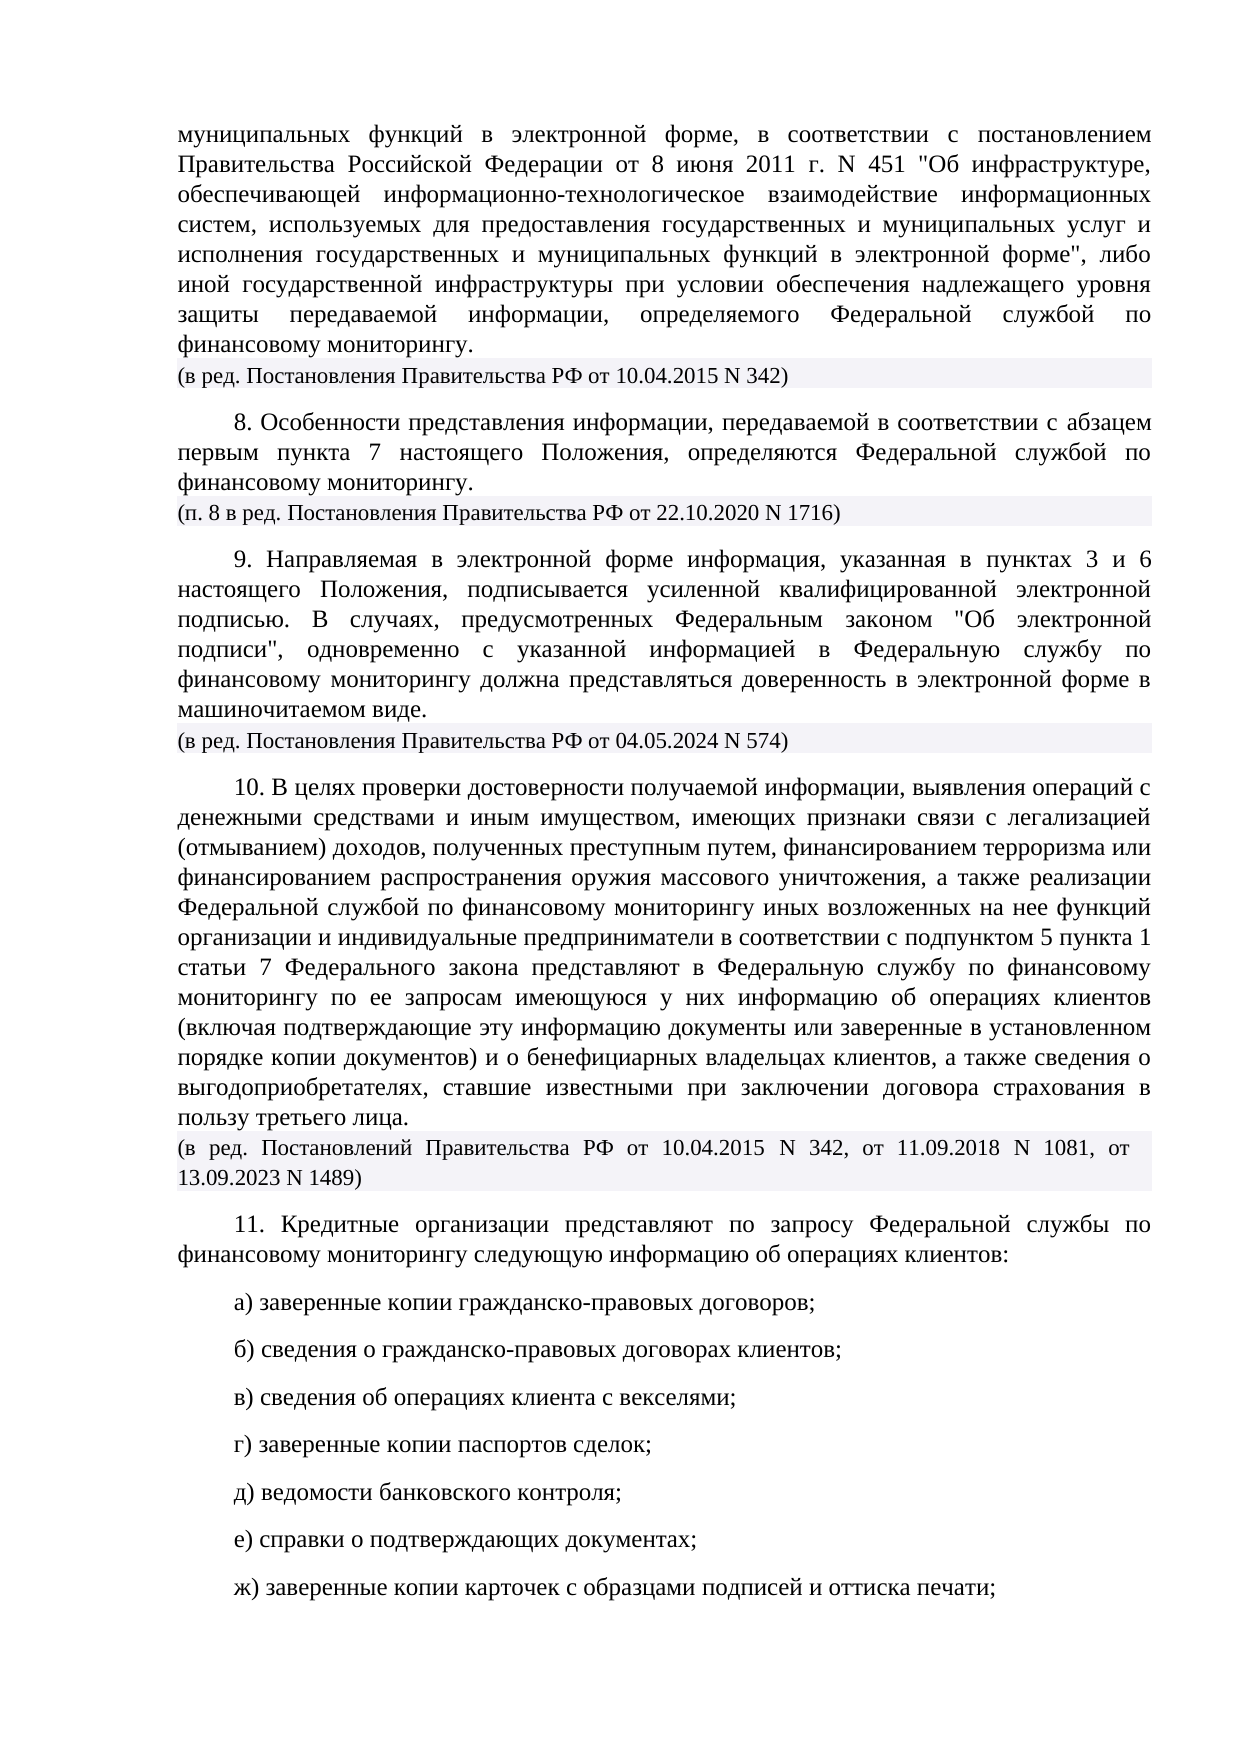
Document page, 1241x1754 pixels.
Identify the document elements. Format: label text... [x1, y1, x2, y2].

text 8. Особенности представления информации, передаваемой в соответствии с абзацем первым пункта 7 настоящего Положения, определяются Федеральной службой по финансовому мониторингу. [177, 406, 1152, 496]
text в) сведения об операциях клиента с векселями; [177, 1381, 1152, 1411]
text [177, 118, 1152, 358]
table_header (в ред. Постановления Правительства РФ от 04.05.2024 N 574) [177, 723, 1152, 753]
table_header (п. 8 в ред. Постановления Правительства РФ от 22.10.2020 N 1716) [177, 496, 1152, 526]
text 9. Направляемая в электронной форме информация, указанная в пунктах 3 и 6 настоящего Положения, подписывается усиленной квалифицированной электронной подписью. В случаях, предусмотренных Федеральным законом "Об электронной подписи", одновременно с указанной информацией в Федеральную службу по финансовому мониторингу должна представляться доверенность в электронной форме в машиночитаемом виде. [177, 543, 1152, 723]
text е) справки о подтверждающих документах; [177, 1523, 1152, 1553]
table_header (в ред. Постановления Правительства РФ от 10.04.2015 N 342) [177, 358, 1152, 388]
text б) сведения о гражданско-правовых договорах клиентов; [177, 1333, 1152, 1363]
text г) заверенные копии паспортов сделок; [177, 1428, 1152, 1458]
text а) заверенные копии гражданско-правовых договоров; [177, 1286, 1152, 1316]
text 10. В целях проверки достоверности получаемой информации, выявления операций с денежными средствами и иным имуществом, имеющих признаки связи с легализацией (отмыванием) доходов, полученных преступным путем, финансированием терроризма или финансированием распространения оружия массового уничтожения, а также реализации Федеральной службой по финансовому мониторингу иных возложенных на нее функций организации и индивидуальные предприниматели в соответствии с подпунктом 5 пункта 1 статьи 7 Федерального закона представляют в Федеральную службу по финансовому мониторингу по ее запросам имеющуюся у них информацию об операциях клиентов (включая подтверждающие эту информацию документы или заверенные в установленном порядке копии документов) и о бенефициарных владельцах клиентов, а также сведения о выгодоприобретателях, ставшие известными при заключении договора страхования в пользу третьего лица. [177, 771, 1152, 1131]
text 11. Кредитные организации представляют по запросу Федеральной службы по финансовому мониторингу следующую информацию об операциях клиентов: [177, 1208, 1152, 1268]
text д) ведомости банковского контроля; [177, 1476, 1152, 1506]
table_header (в ред. Постановлений Правительства РФ от 10.04.2015 N 342, от 11.09.2018 N 1081, от 13.09.2023 N 1489) [177, 1131, 1152, 1191]
text ж) заверенные копии карточек с образцами подписей и оттиска печати; [177, 1571, 1152, 1601]
